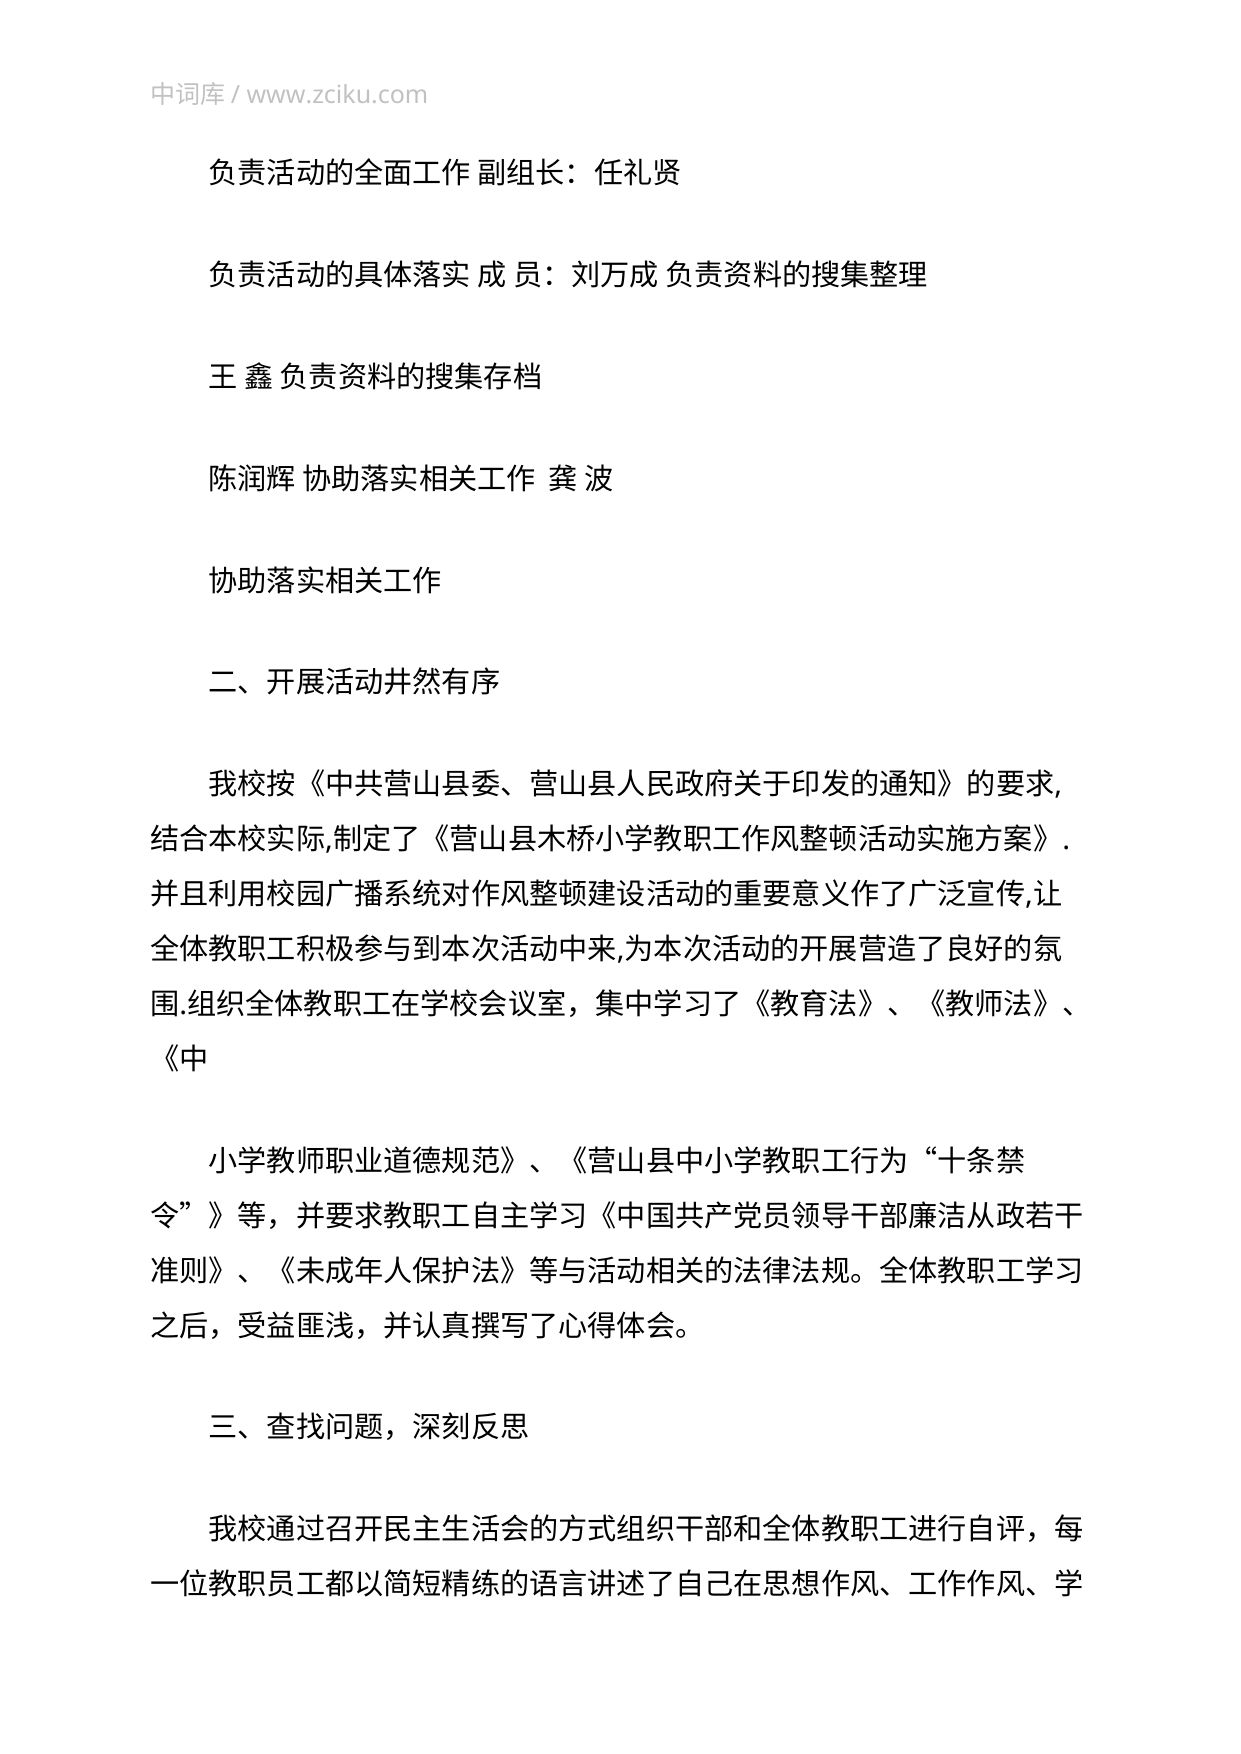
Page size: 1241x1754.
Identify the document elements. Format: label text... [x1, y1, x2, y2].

text 小学教师职业道德规范》、《营山县中小学教职工行为“十条禁令”》等，并要求教职工自主学习《中国共产党员领导干部廉洁从政若干准则》、《未成年人保护法》等与活动相关的法律法规。全体教职工学习之后，受益匪浅，并认真撰写了心得体会。 [150, 1137, 1090, 1344]
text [150, 1506, 1090, 1603]
text 我校按《中共营山县委、营山县人民政府关于印发的通知》的要求,结合本校实际,制定了《营山县木桥小学教职工作风整顿活动实施方案》.并且利用校园广播系统对作风整顿建设活动的重要意义作了广泛宣传,让全体教职工积极参与到本次活动中来,为本次活动的开展营造了良好的氛围.组织全体教职工在学校会议室，集中学习了《教育法》、《教师法》、《中 [150, 761, 1090, 1078]
text 负责活动的全面工作 副组长：任礼贤 [150, 150, 1090, 192]
text 王 鑫 负责资料的搜集存档 [150, 353, 1090, 396]
text 二、开展活动井然有序 [150, 659, 1090, 701]
text 负责活动的具体落实 成 员：刘万成 负责资料的搜集整理 [150, 252, 1090, 294]
text 三、查找问题，深刻反思 [150, 1404, 1090, 1446]
text 陈润辉 协助落实相关工作 龚 波 [150, 455, 1090, 498]
text 协助落实相关工作 [150, 557, 1090, 599]
